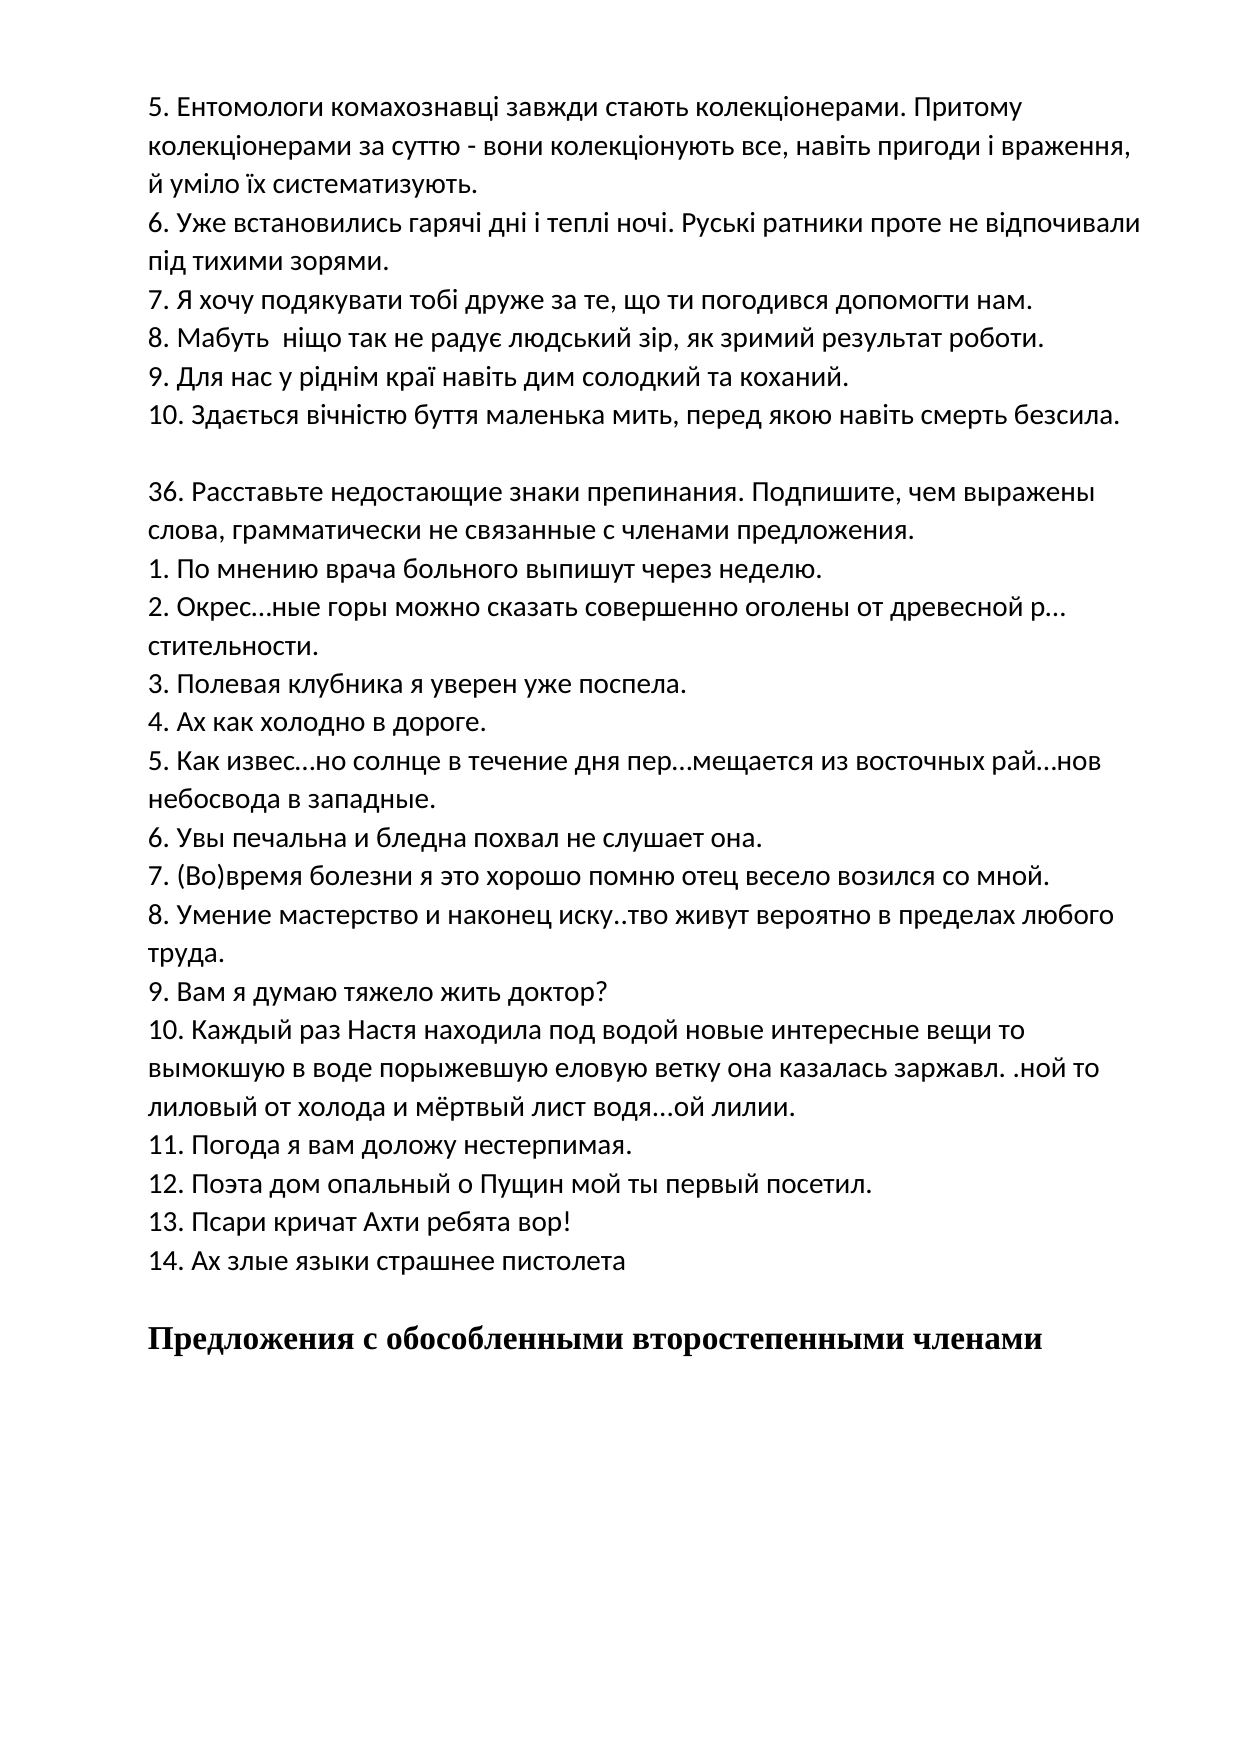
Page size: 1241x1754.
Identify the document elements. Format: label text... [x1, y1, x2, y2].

text 5. Ентомологи комахознавці завжди стають колекціонерами. Притому колекціонерами за суттю - вони колекціонують все, навіть пригоди і враження, й уміло їх систематизують. [148, 88, 1152, 201]
text 2. Окрес…ные горы можно сказать совершенно оголены от древесной р…стительности. [148, 588, 1152, 662]
text 12. Поэта дом опальный о Пущин мой ты первый посетил. [148, 1165, 1152, 1200]
text 4. Ах как холодно в дороге. [148, 703, 1152, 739]
text 9. Вам я думаю тяжело жить доктор? [148, 973, 1152, 1008]
text 11. Погода я вам доложу нестерпимая. [148, 1126, 1152, 1162]
text 6. Уже встановились гарячі дні і теплі ночі. Руські ратники проте не відпочивали під тихими зорями. [148, 204, 1152, 278]
text 9. Для нас у ріднім краї навіть дим солодкий та коханий. [148, 358, 1152, 393]
text 1. По мнению врача больного выпишут через неделю. [148, 550, 1152, 585]
text 6. Увы печальна и бледна похвал не слушает она. [148, 819, 1152, 854]
text 5. Как извес…но солнце в течение дня пер…мещается из восточных рай…нов небосвода в западные. [148, 742, 1152, 816]
text 10. Каждый раз Настя находила под водой новые интересные вещи то вымокшую в воде порыжевшую еловую ветку она казалась заржавл. .ной то лиловый от холода и мёртвый лист водя...ой лилии. [148, 1011, 1152, 1123]
text 36. Расставьте недостающие знаки препинания. Подпишите, чем выражены слова, грамматически не связанные с членами предложения. [148, 473, 1152, 547]
text 8. Умение мастерство и наконец иску..тво живут вероятно в пределах любого труда. [148, 896, 1152, 970]
text 8. Мабуть ніщо так не радує людський зір, як зримий результат роботи. [148, 319, 1152, 355]
text 13. Псари кричат Ахти ребята вор! [148, 1203, 1152, 1239]
text 7. Я хочу подякувати тобі друже за те, що ти погодився допомогти нам. [148, 281, 1152, 316]
text 10. Здається вічністю буття маленька мить, перед якою навіть смерть безсила. [148, 396, 1152, 432]
text 7. (Во)время болезни я это хорошо помню отец весело возился со мной. [148, 857, 1152, 893]
text Предложения с обособленными второстепенными членами [148, 1318, 1152, 1357]
text 14. Ах злые языки страшнее пистолета [148, 1242, 1152, 1277]
text 3. Полевая клубника я уверен уже поспела. [148, 665, 1152, 701]
